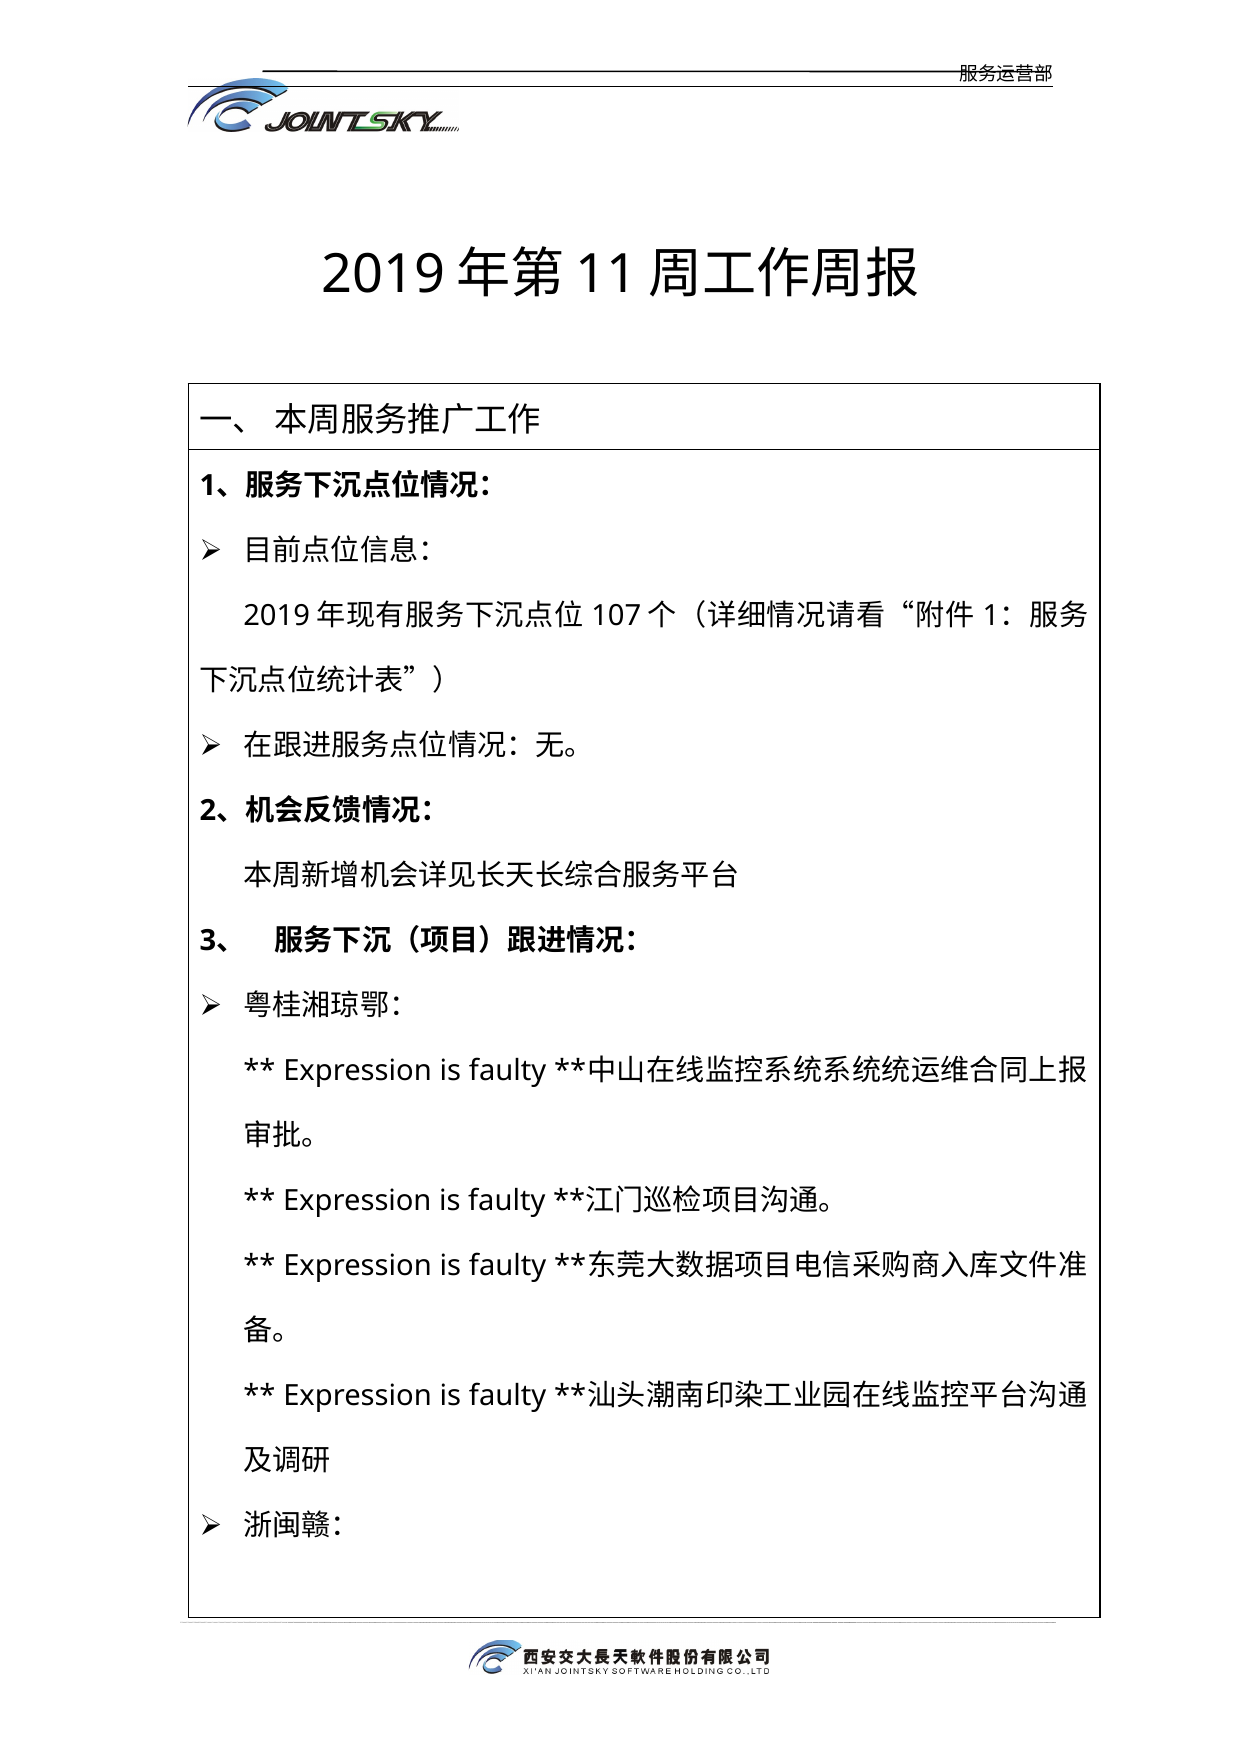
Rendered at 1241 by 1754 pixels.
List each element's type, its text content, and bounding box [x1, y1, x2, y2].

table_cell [189, 450, 1099, 1617]
table_header 本周服务推广工作 [189, 384, 1099, 449]
picture [187, 78, 459, 132]
text 2019年第11周工作周报 [187, 221, 1053, 318]
picture [468, 1640, 769, 1675]
